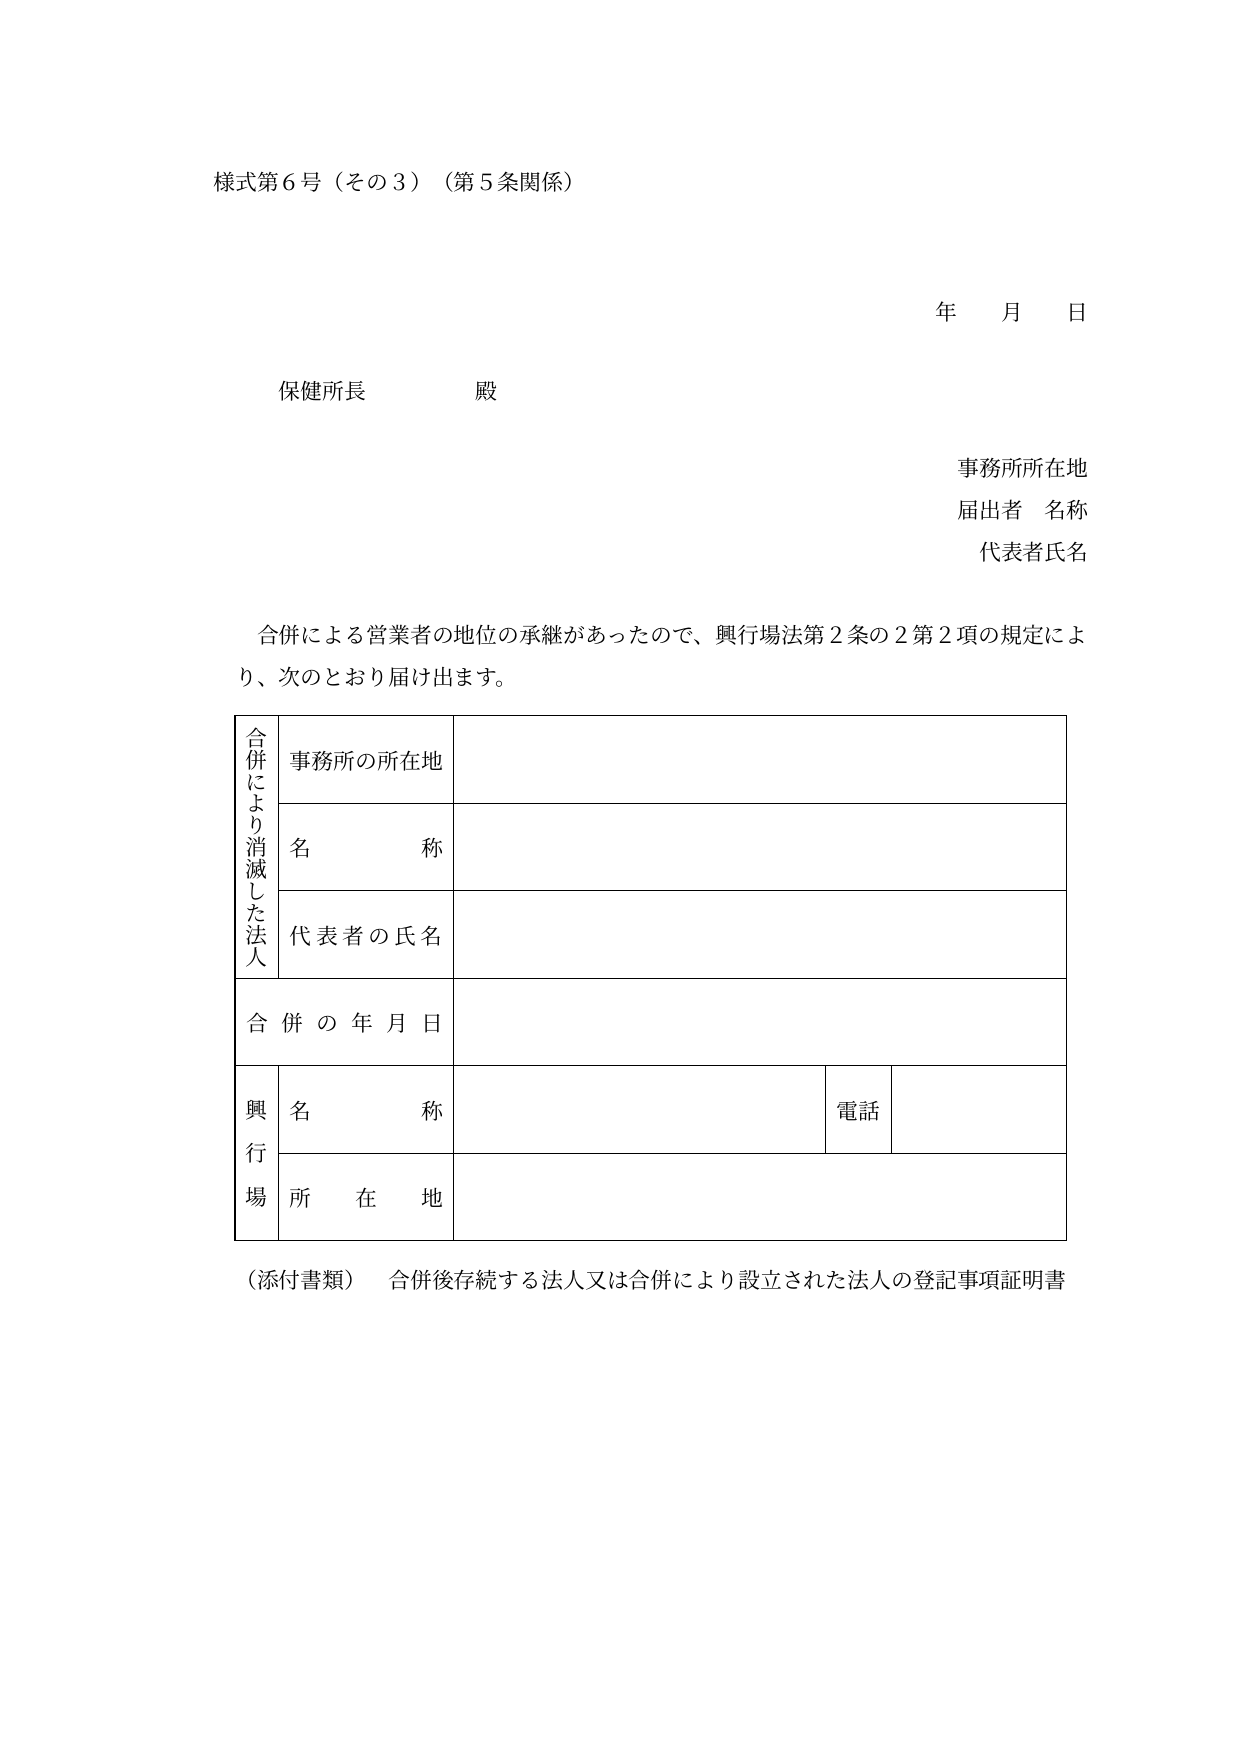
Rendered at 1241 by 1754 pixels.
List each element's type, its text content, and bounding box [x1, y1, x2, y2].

table_cell 電話 [826, 1066, 891, 1153]
table_cell [454, 804, 1066, 890]
table_cell [454, 979, 1066, 1065]
text 届出者 名称 [213, 488, 1088, 530]
table_cell 代表者の氏名 [279, 891, 453, 978]
text （添付書類） 合併後存続する法人又は合併により設立された法人の登記事項証明書 [213, 1258, 1088, 1300]
table_cell [454, 1154, 1066, 1240]
table_cell [454, 1066, 825, 1153]
text 保健所長 殿 [213, 369, 1088, 411]
table_header 合併により消滅した法人 [236, 716, 278, 978]
table_cell 所在地 [279, 1154, 453, 1240]
table_cell 興行場 [236, 1066, 278, 1240]
table_header 事務所の所在地 [279, 716, 453, 803]
table_cell 名称 [279, 1066, 453, 1153]
table_cell 名称 [279, 804, 453, 890]
table_header [454, 716, 1066, 803]
text 様式第６号（その３）（第５条関係） [213, 161, 1088, 201]
text 代表者氏名 [213, 530, 1088, 572]
text 合併による営業者の地位の承継があったので、興行場法第２条の２第２項の規定により、次のとおり届け出ます。 [213, 613, 1088, 697]
table_cell [892, 1066, 1066, 1153]
text 年 月 日 [213, 290, 1088, 332]
table_cell 合併の年月日 [236, 979, 453, 1065]
table_cell [454, 891, 1066, 978]
text 事務所所在地 [213, 447, 1088, 488]
